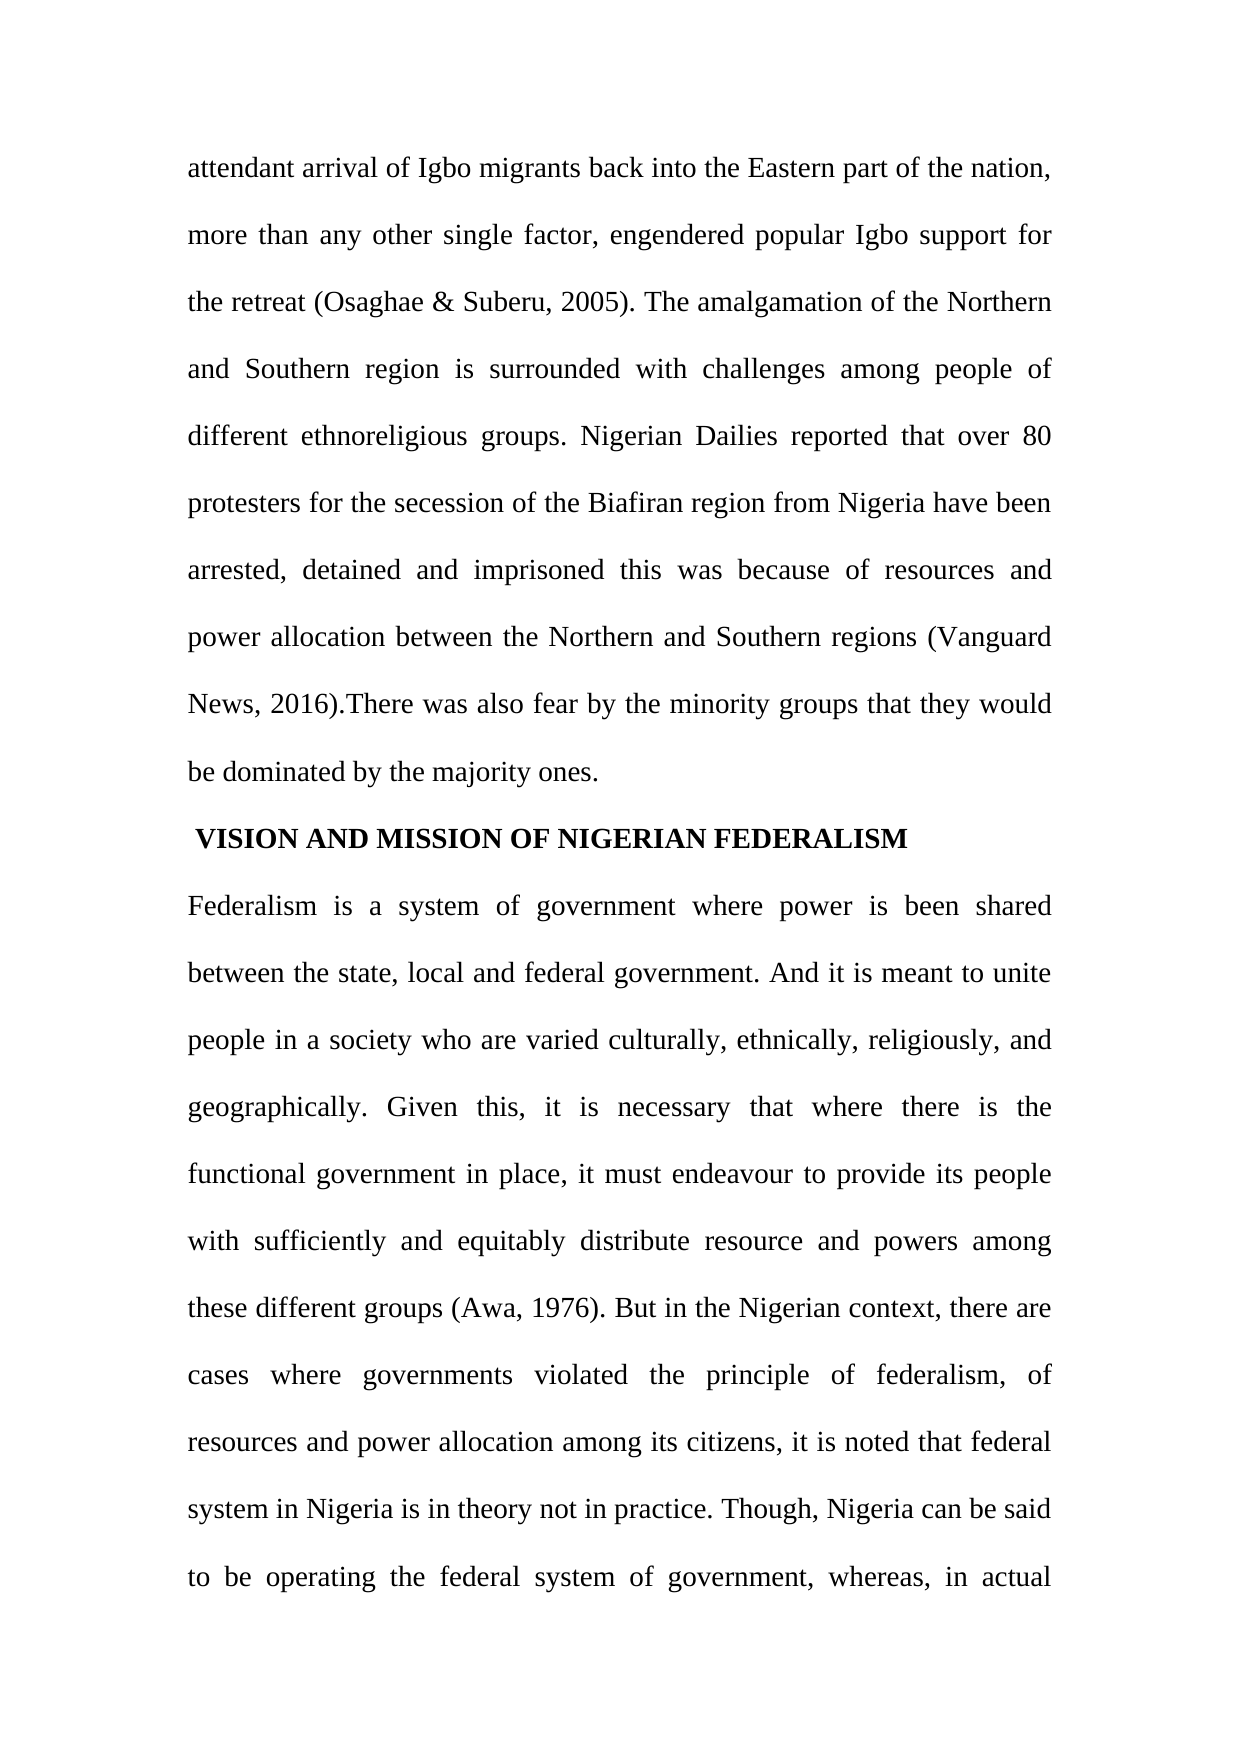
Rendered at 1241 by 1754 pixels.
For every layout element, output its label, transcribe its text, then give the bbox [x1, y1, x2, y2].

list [187, 888, 1053, 1592]
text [187, 150, 1053, 787]
list VISION AND MISSION OF NIGERIAN FEDERALISM [187, 821, 1053, 854]
